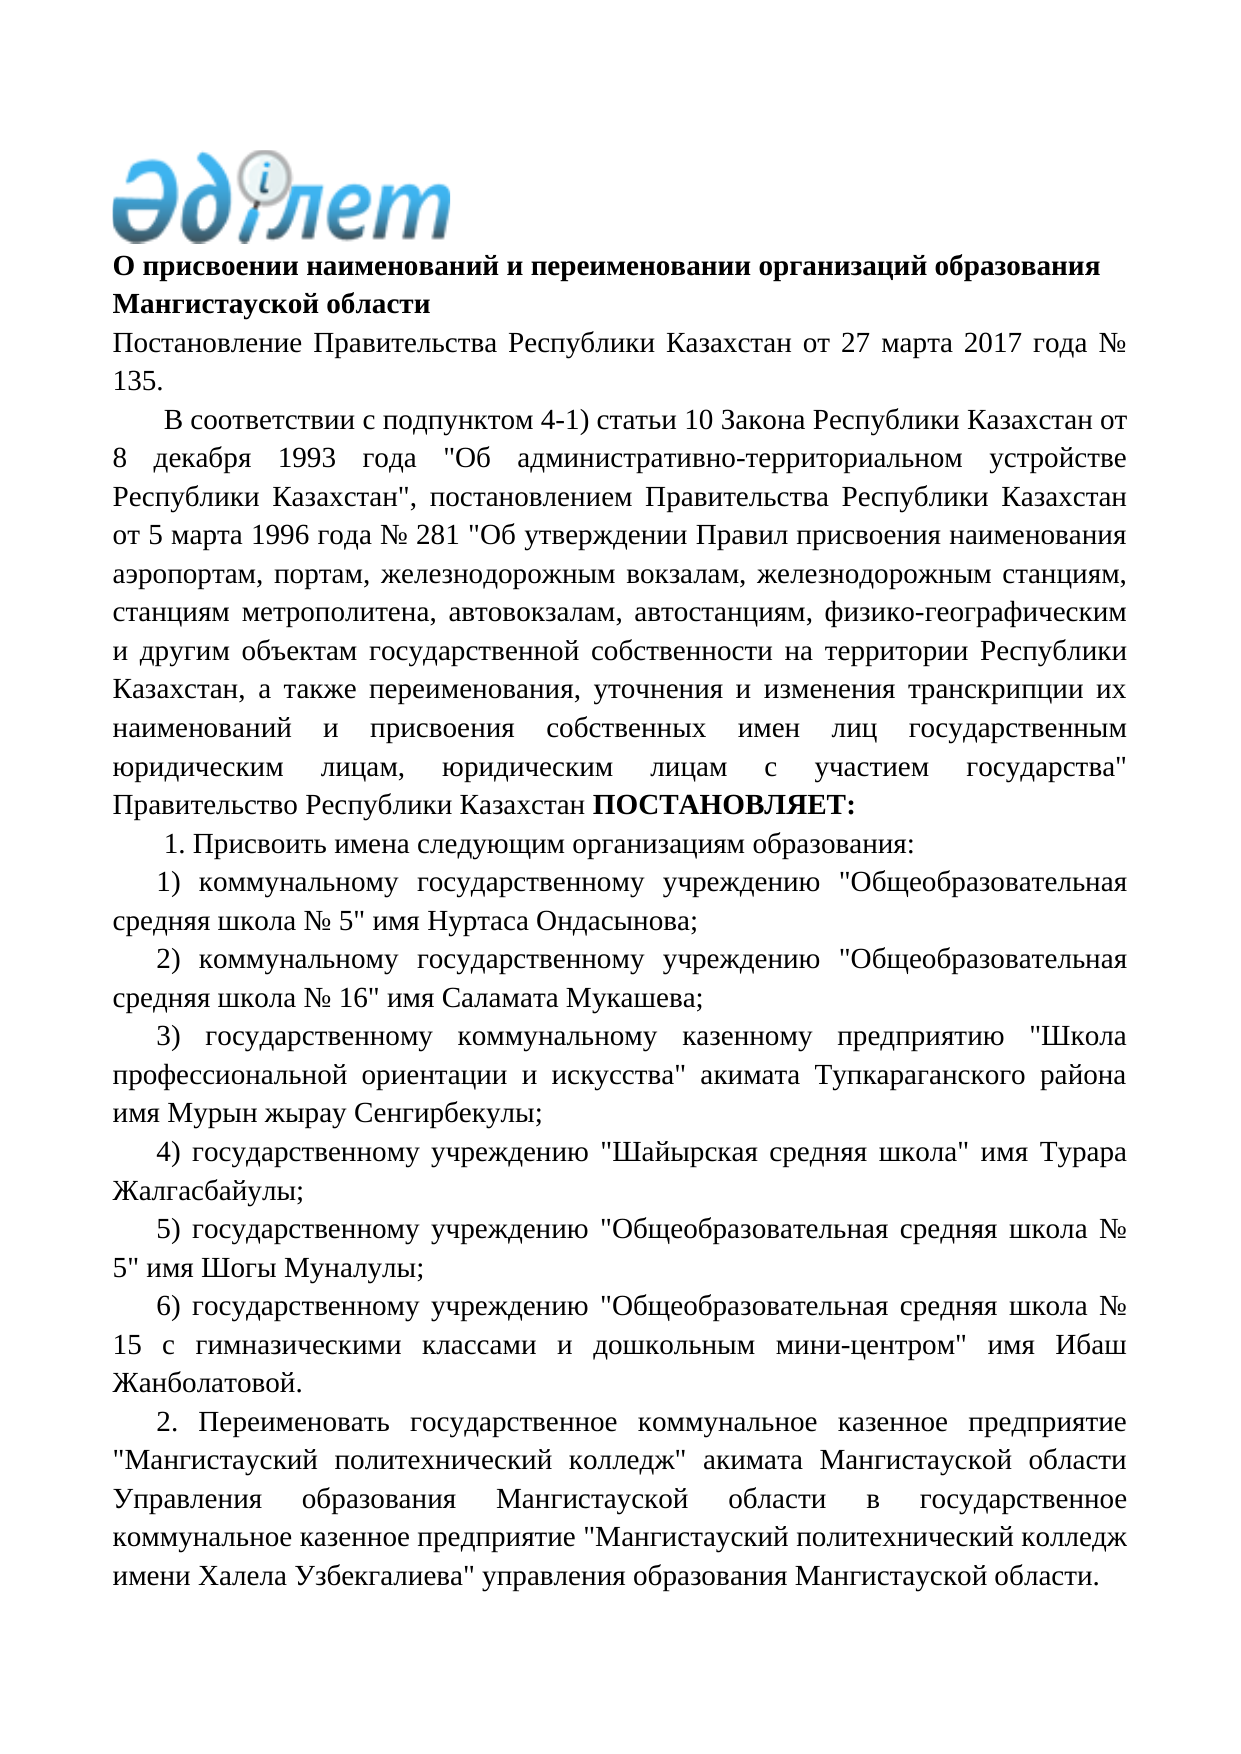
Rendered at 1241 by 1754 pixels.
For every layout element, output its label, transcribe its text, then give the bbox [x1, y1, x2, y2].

text 4) государственному учреждению "Шайырская средняя школа" имя Турара Жалгасбайулы; [112, 1134, 1128, 1206]
text 1) коммунальному государственному учреждению "Общеобразовательная средняя школа № 5" имя Нуртаса Ондасынова; [112, 864, 1128, 936]
text 6) государственному учреждению "Общеобразовательная средняя школа № 15 с гимназическими классами и дошкольным мини-центром" имя Ибаш Жанболатовой. [112, 1288, 1128, 1399]
text Постановление Правительства Республики Казахстан от 27 марта 2017 года № 135. [112, 325, 1128, 397]
text В соответствии с подпунктом 4-1) статьи 10 Закона Республики Казахстан от 8 декабря 1993 года "Об административно-территориальном устройстве Республики Казахстан", постановлением Правительства Республики Казахстан от 5 марта 1996 года № 281 "Об утверждении Правил присвоения наименования аэропортам, портам, железнодорожным вокзалам, железнодорожным станциям, станциям метрополитена, автовокзалам, автостанциям, физико-географическим и другим объектам государственной собственности на территории Республики Казахстан, а также переименования, уточнения и изменения транскрипции их наименований и присвоения собственных имен лиц государственным юридическим лицам, юридическим лицам с участием государства" Правительство Республики Казахстан ПОСТАНОВЛЯЕТ: [112, 402, 1128, 821]
text 5) государственному учреждению "Общеобразовательная средняя школа № 5" имя Шогы Муналулы; [112, 1211, 1128, 1283]
text 3) государственному коммунальному казенному предприятию "Школа профессиональной ориентации и искусства" акимата Тупкараганского района имя Мурын жырау Сенгирбекулы; [112, 1018, 1128, 1129]
text 1. Присвоить имена следующим организациям образования: [112, 826, 1128, 859]
text О присвоении наименований и переименовании организаций образования Мангистауской области [112, 248, 1128, 320]
picture [112, 150, 451, 244]
text 2) коммунальному государственному учреждению "Общеобразовательная средняя школа № 16" имя Саламата Мукашева; [112, 941, 1128, 1013]
text 2. Переименовать государственное коммунальное казенное предприятие "Мангистауский политехнический колледж" акимата Мангистауской области Управления образования Мангистауской области в государственное коммунальное казенное предприятие "Мангистауский политехнический колледж имени Халела Узбекгалиева" управления образования Мангистауской области. [112, 1404, 1128, 1592]
